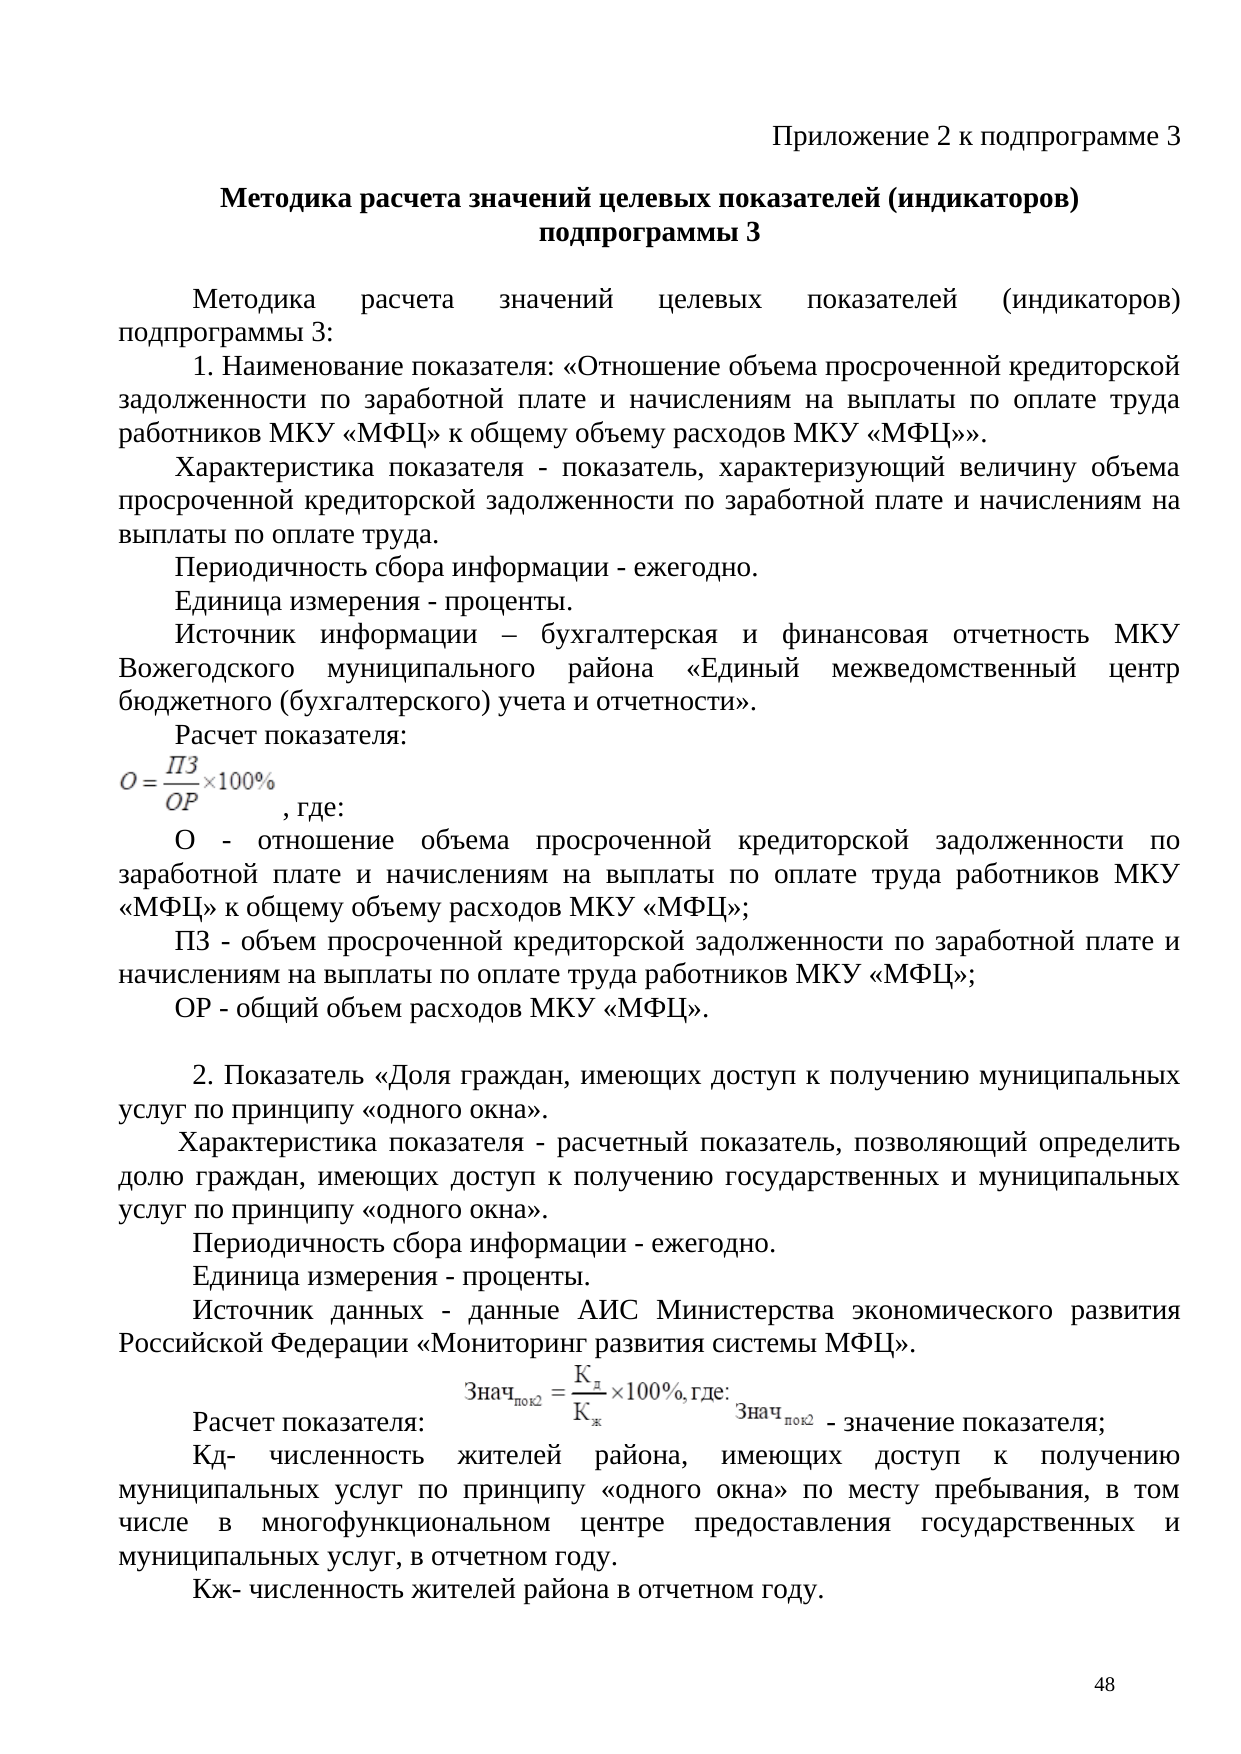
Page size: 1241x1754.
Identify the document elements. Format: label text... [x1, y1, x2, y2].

picture [118, 750, 283, 817]
text О - отношение объема просроченной кредиторской задолженности по заработной плате и начислениям на выплаты по оплате труда работников МКУ «МФЦ» к общему объему расходов МКУ «МФЦ»; [118, 822, 1181, 923]
text Характеристика показателя - показатель, характеризующий величину объема просроченной кредиторской задолженности по заработной плате и начислениям на выплаты по оплате труда. [118, 449, 1181, 549]
text Характеристика показателя - расчетный показатель, позволяющий определить долю граждан, имеющих доступ к получению государственных и муниципальных услуг по принципу «одного окна». [118, 1124, 1181, 1225]
text Периодичность сбора информации - ежегодно. [118, 1225, 1181, 1258]
text Приложение 2 к подпрограмме 3 [118, 118, 1181, 152]
text Кж- численность жителей района в отчетном году. [118, 1572, 1181, 1605]
text Источник информации – бухгалтерская и финансовая отчетность МКУ Вожегодского муниципального района «Единый межведомственный центр бюджетного (бухгалтерского) учета и отчетности». [118, 616, 1181, 717]
text ОР - общий объем расходов МКУ «МФЦ». [118, 990, 1181, 1024]
text ПЗ - объем просроченной кредиторской задолженности по заработной плате и начислениям на выплаты по оплате труда работников МКУ «МФЦ»; [118, 923, 1181, 990]
text Источник данных - данные АИС Министерства экономического развития Российской Федерации «Мониторинг развития системы МФЦ». [118, 1292, 1181, 1359]
text Методика расчета значений целевых показателей (индикаторов) подпрограммы 3 [118, 180, 1181, 247]
text Единица измерения - проценты. [118, 1258, 1181, 1292]
picture [461, 1359, 819, 1432]
text Методика расчета значений целевых показателей (индикаторов) подпрограммы 3: [118, 281, 1181, 348]
text Кд- численность жителей района, имеющих доступ к получению муниципальных услуг по принципу «одного окна» по месту пребывания, в том числе в многофункциональном центре предоставления государственных и муниципальных услуг, в отчетном году. [118, 1437, 1181, 1572]
text 2. Показатель «Доля граждан, имеющих доступ к получению муниципальных услуг по принципу «одного окна». [118, 1057, 1181, 1124]
text , где: [118, 751, 1181, 822]
text Периодичность сбора информации - ежегодно. [118, 549, 1181, 583]
text Единица измерения - проценты. [118, 583, 1181, 616]
text 1. Наименование показателя: «Отношение объема просроченной кредиторской задолженности по заработной плате и начислениям на выплаты по оплате труда работников МКУ «МФЦ» к общему объему расходов МКУ «МФЦ»». [118, 348, 1181, 449]
text Расчет показателя: [118, 717, 1181, 751]
